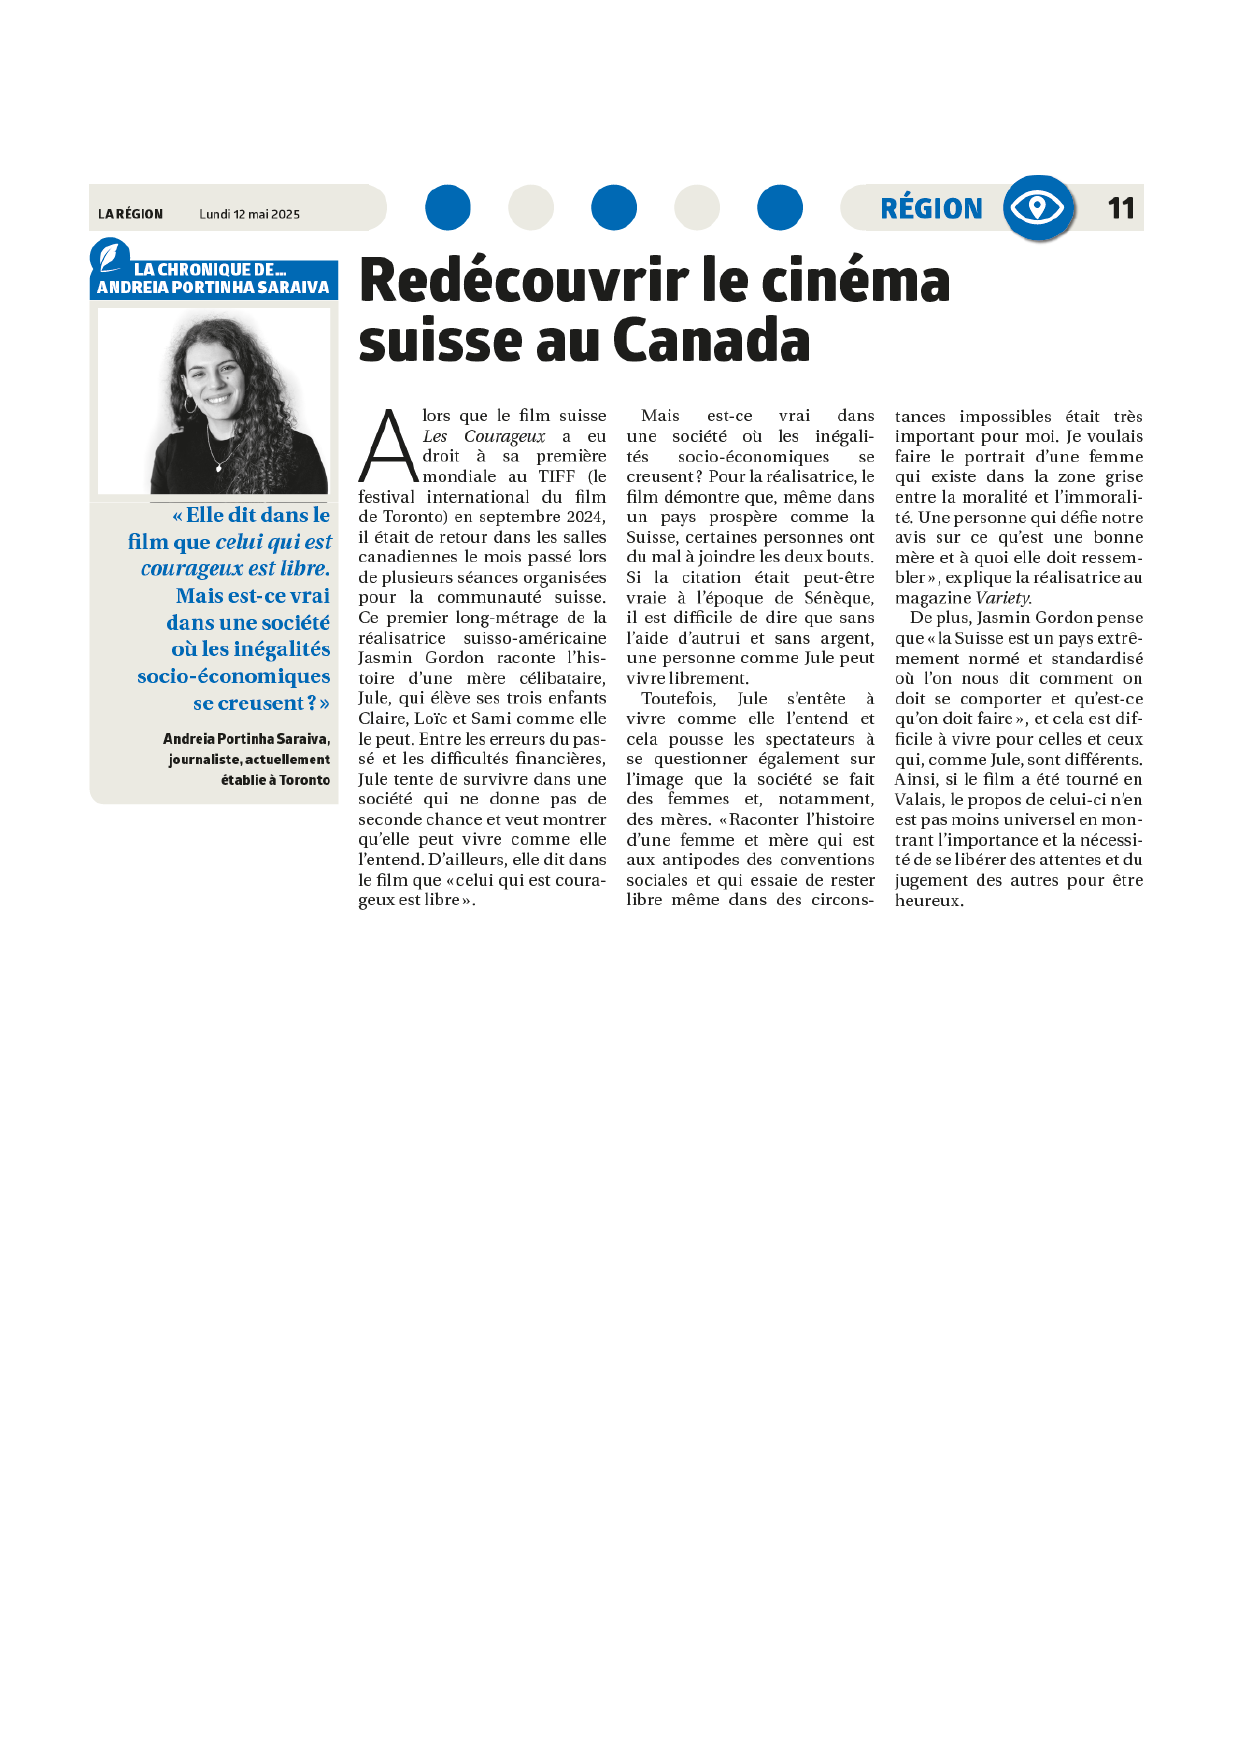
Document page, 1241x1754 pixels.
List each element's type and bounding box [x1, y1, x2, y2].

picture [44, 147, 1195, 961]
